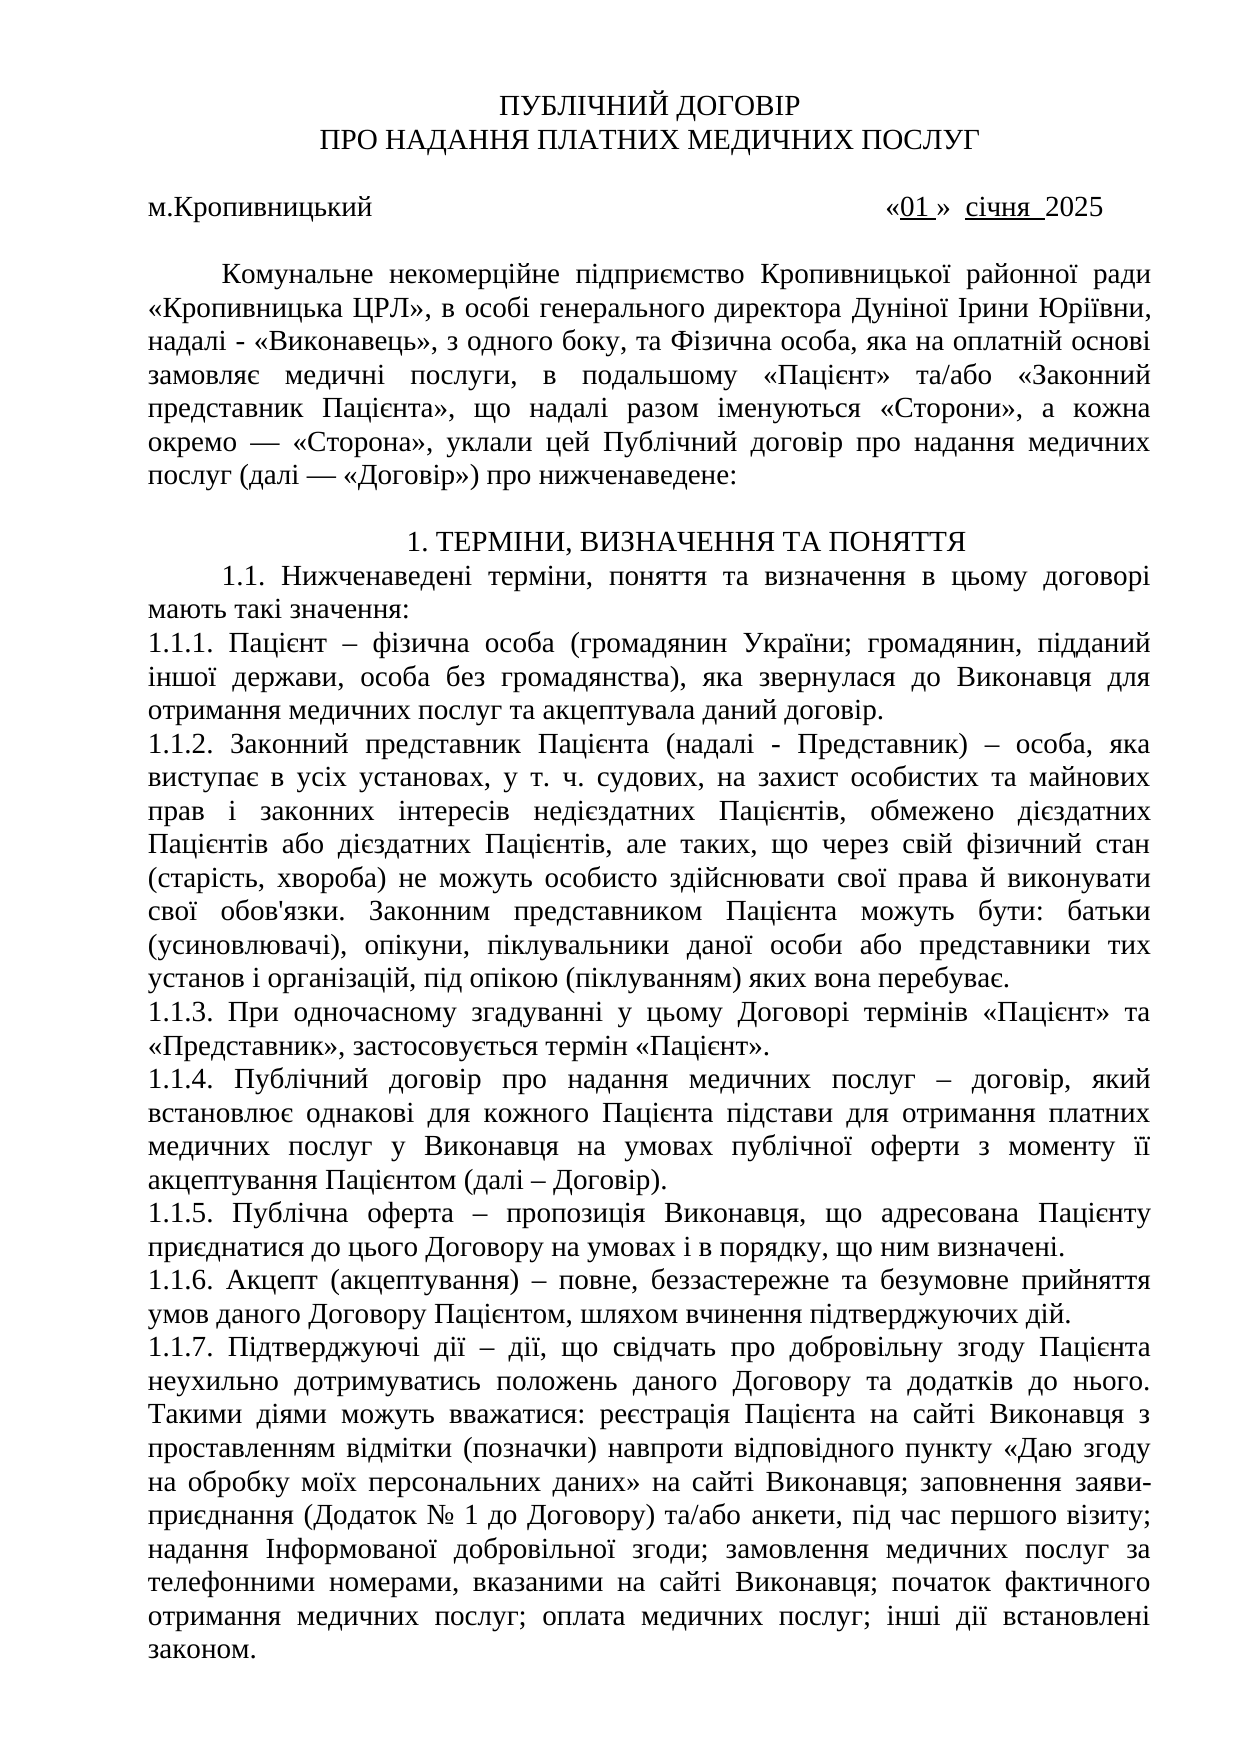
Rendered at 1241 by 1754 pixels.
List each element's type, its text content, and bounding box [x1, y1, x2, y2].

text 1.1.2. Законний представник Пацієнта (надалі - Представник) – особа, яка виступає в усіх установах, у т. ч. судових, на захист особистих та майнових прав і законних інтересів недієздатних Пацієнтів, обмежено дієздатних Пацієнтів або дієздатних Пацієнтів, але таких, що через свій фізичний стан (старість, хвороба) не можуть особисто здійснювати свої права й виконувати свої обов'язки. Законним представником Пацієнта можуть бути: батьки (усиновлювачі), опікуни, піклувальники даної особи або представники тих установ і організацій, під опікою (піклуванням) яких вона перебуває. [148, 726, 1152, 994]
text 1.1.1. Пацієнт – фізична особа (громадянин України; громадянин, підданий іншої держави, особа без громадянства), яка звернулася до Виконавця для отримання медичних послуг та акцептувала даний договір. [148, 625, 1152, 726]
text м.Кропивницький «01 » січня 2025 [148, 189, 1152, 223]
text 1.1.5. Публічна оферта – пропозиція Виконавця, що адресована Пацієнту приєднатися до цього Договору на умовах і в порядку, що ним визначені. [148, 1195, 1152, 1262]
text 1.1.6. Акцепт (акцептування) – повне, беззастережне та безумовне прийняття умов даного Договору Пацієнтом, шляхом вчинення підтверджуючих дій. [148, 1262, 1152, 1329]
text 1.1.4. Публічний договір про надання медичних послуг – договір, який встановлює однакові для кожного Пацієнта підстави для отримання платних медичних послуг у Виконавця на умовах публічної оферти з моменту її акцептування Пацієнтом (далі – Договір). [148, 1061, 1152, 1195]
text 1.1. Нижченаведені терміни, поняття та визначення в цьому договорі мають такі значення: [148, 558, 1152, 625]
text ПРО НАДАННЯ ПЛАТНИХ МЕДИЧНИХ ПОСЛУГ [148, 122, 1152, 156]
text 1.1.3. При одночасному згадуванні у цьому Договорі термінів «Пацієнт» та «Представник», застосовується термін «Пацієнт». [148, 994, 1152, 1061]
text 1.1.7. Підтверджуючі дії – дії, що свідчать про добровільну згоду Пацієнта неухильно дотримуватись положень даного Договору та додатків до нього. Такими діями можуть вважатися: реєстрація Пацієнта на сайті Виконавця з проставленням відмітки (позначки) навпроти відповідного пункту «Даю згоду на обробку моїх персональних даних» на сайті Виконавця; заповнення заяви-приєднання (Додаток № 1 до Договору) та/або анкети, під час першого візиту; надання Інформованої добровільної згоди; замовлення медичних послуг за телефонними номерами, вказаними на сайті Виконавця; початок фактичного отримання медичних послуг; оплата медичних послуг; інші дії встановлені законом. [148, 1329, 1152, 1665]
text ПУБЛІЧНИЙ ДОГОВІР [148, 88, 1152, 122]
text Комунальне некомерційне підприємство Кропивницької районної ради «Кропивницька ЦРЛ», в особі генерального директора Дуніної Ірини Юріївни, надалі - «Виконавець», з одного боку, та Фізична особа, яка на оплатній основі замовляє медичні послуги, в подальшому «Пацієнт» та/або «Законний представник Пацієнта», що надалі разом іменуються «Сторони», а кожна окремо — «Сторона», уклали цей Публічний договір про надання медичних послуг (далі — «Договір») про нижченаведене: [148, 256, 1152, 491]
text 1. ТЕРМІНИ, ВИЗНАЧЕННЯ ТА ПОНЯТТЯ [148, 524, 1152, 558]
